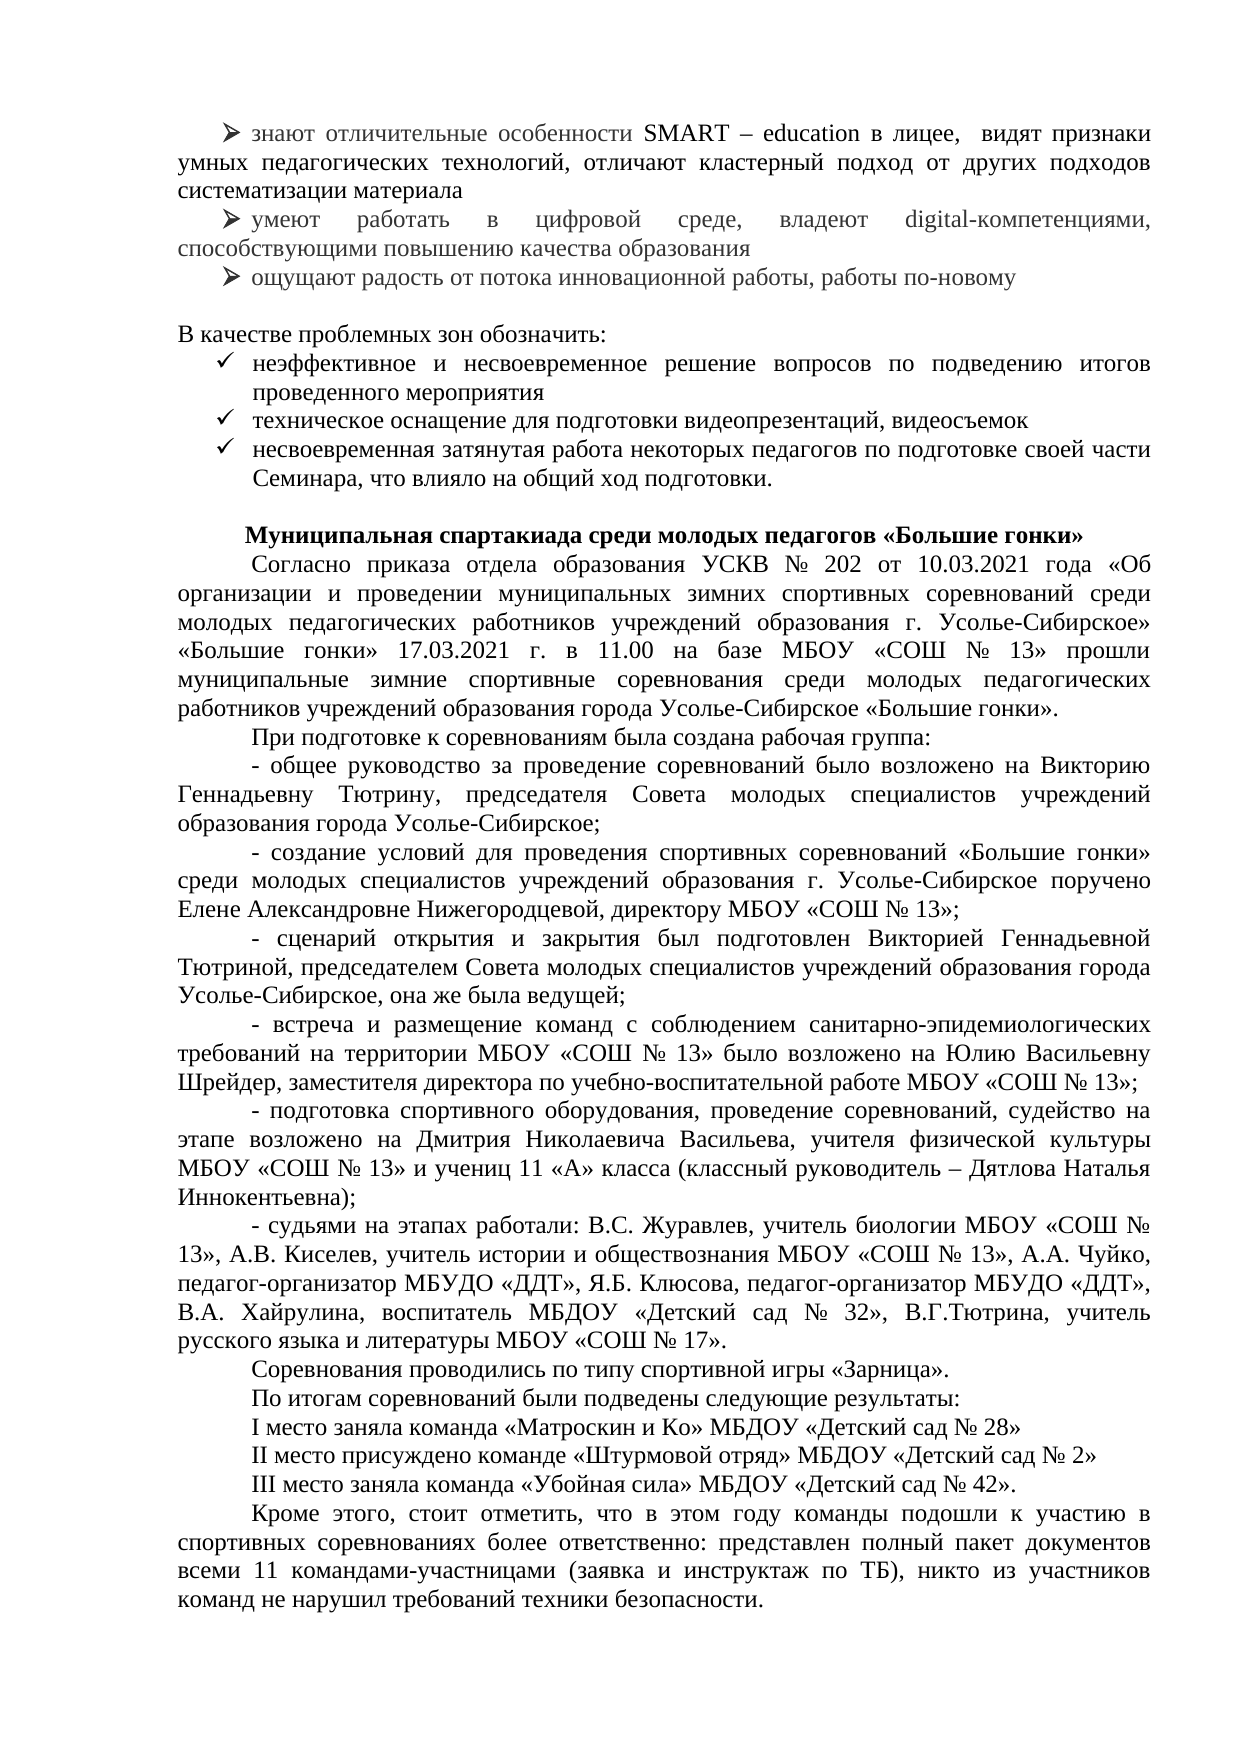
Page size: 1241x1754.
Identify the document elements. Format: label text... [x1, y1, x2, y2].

list знают отличительные особенности SMART – education в лицее, видят признаки умных педагогических технологий, отличают кластерный подход от других подходов систематизации материала [177, 118, 1152, 204]
text - создание условий для проведения спортивных соревнований «Большие гонки» среди молодых специалистов учреждений образования г. Усолье-Сибирское поручено Елене Александровне Нижегородцевой, директору МБОУ «СОШ № 13»; [177, 837, 1152, 923]
text Муниципальная спартакиада среди молодых педагогов «Большие гонки» [177, 521, 1152, 549]
text - встреча и размещение команд с соблюдением санитарно-эпидемиологических требований на территории МБОУ «СОШ № 13» было возложено на Юлию Васильевну Шрейдер, заместителя директора по учебно-воспитательной работе МБОУ «СОШ № 13»; [177, 1009, 1152, 1096]
list неэффективное и несвоевременное решение вопросов по подведению итогов проведенного мероприятия [215, 348, 1152, 406]
text По итогам соревнований были подведены следующие результаты: [177, 1383, 1152, 1412]
text - сценарий открытия и закрытия был подготовлен Викторией Геннадьевной Тютриной, председателем Совета молодых специалистов учреждений образования города Усолье-Сибирское, она же была ведущей; [177, 923, 1152, 1009]
list ощущают радость от потока инновационной работы, работы по-новому [177, 262, 1152, 291]
text III место заняла команда «Убойная сила» МБДОУ «Детский сад № 42». [177, 1469, 1152, 1498]
list техническое оснащение для подготовки видеопрезентаций, видеосъемок [215, 406, 1152, 434]
text II место присуждено команде «Штурмовой отряд» МБДОУ «Детский сад № 2» [177, 1441, 1152, 1469]
list умеют работать в цифровой среде, владеют digital-компетенциями, способствующими повышению качества образования [177, 204, 1152, 262]
text Соревнования проводились по типу спортивной игры «Зарница». [177, 1354, 1152, 1383]
text - общее руководство за проведение соревнований было возложено на Викторию Геннадьевну Тютрину, председателя Совета молодых специалистов учреждений образования города Усолье-Сибирское; [177, 751, 1152, 837]
list несвоевременная затянутая работа некоторых педагогов по подготовке своей части Семинара, что влияло на общий ход подготовки. [215, 434, 1152, 492]
text В качестве проблемных зон обозначить: [177, 291, 1152, 348]
text I место заняла команда «Матроскин и Ко» МБДОУ «Детский сад № 28» [177, 1412, 1152, 1441]
text - подготовка спортивного оборудования, проведение соревнований, судейство на этапе возложено на Дмитрия Николаевича Васильева, учителя физической культуры МБОУ «СОШ № 13» и учениц 11 «А» класса (классный руководитель – Дятлова Наталья Иннокентьевна); [177, 1096, 1152, 1211]
text Согласно приказа отдела образования УСКВ № 202 от 10.03.2021 года «Об организации и проведении муниципальных зимних спортивных соревнований среди молодых педагогических работников учреждений образования г. Усолье-Сибирское» «Большие гонки» 17.03.2021 г. в 11.00 на базе МБОУ «СОШ № 13» прошли муниципальные зимние спортивные соревнования среди молодых педагогических работников учреждений образования города Усолье-Сибирское «Большие гонки». [177, 549, 1152, 722]
text При подготовке к соревнованиям была создана рабочая группа: [177, 722, 1152, 751]
text - судьями на этапах работали: В.С. Журавлев, учитель биологии МБОУ «СОШ № 13», А.В. Киселев, учитель истории и обществознания МБОУ «СОШ № 13», А.А. Чуйко, педагог-организатор МБУДО «ДДТ», Я.Б. Клюсова, педагог-организатор МБУДО «ДДТ», В.А. Хайрулина, воспитатель МБДОУ «Детский сад № 32», В.Г.Тютрина, учитель русского языка и литературы МБОУ «СОШ № 17». [177, 1211, 1152, 1354]
text Кроме этого, стоит отметить, что в этом году команды подошли к участию в спортивных соревнованиях более ответственно: представлен полный пакет документов всеми 11 командами-участницами (заявка и инструктаж по ТБ), никто из участников команд не нарушил требований техники безопасности. [177, 1498, 1152, 1613]
